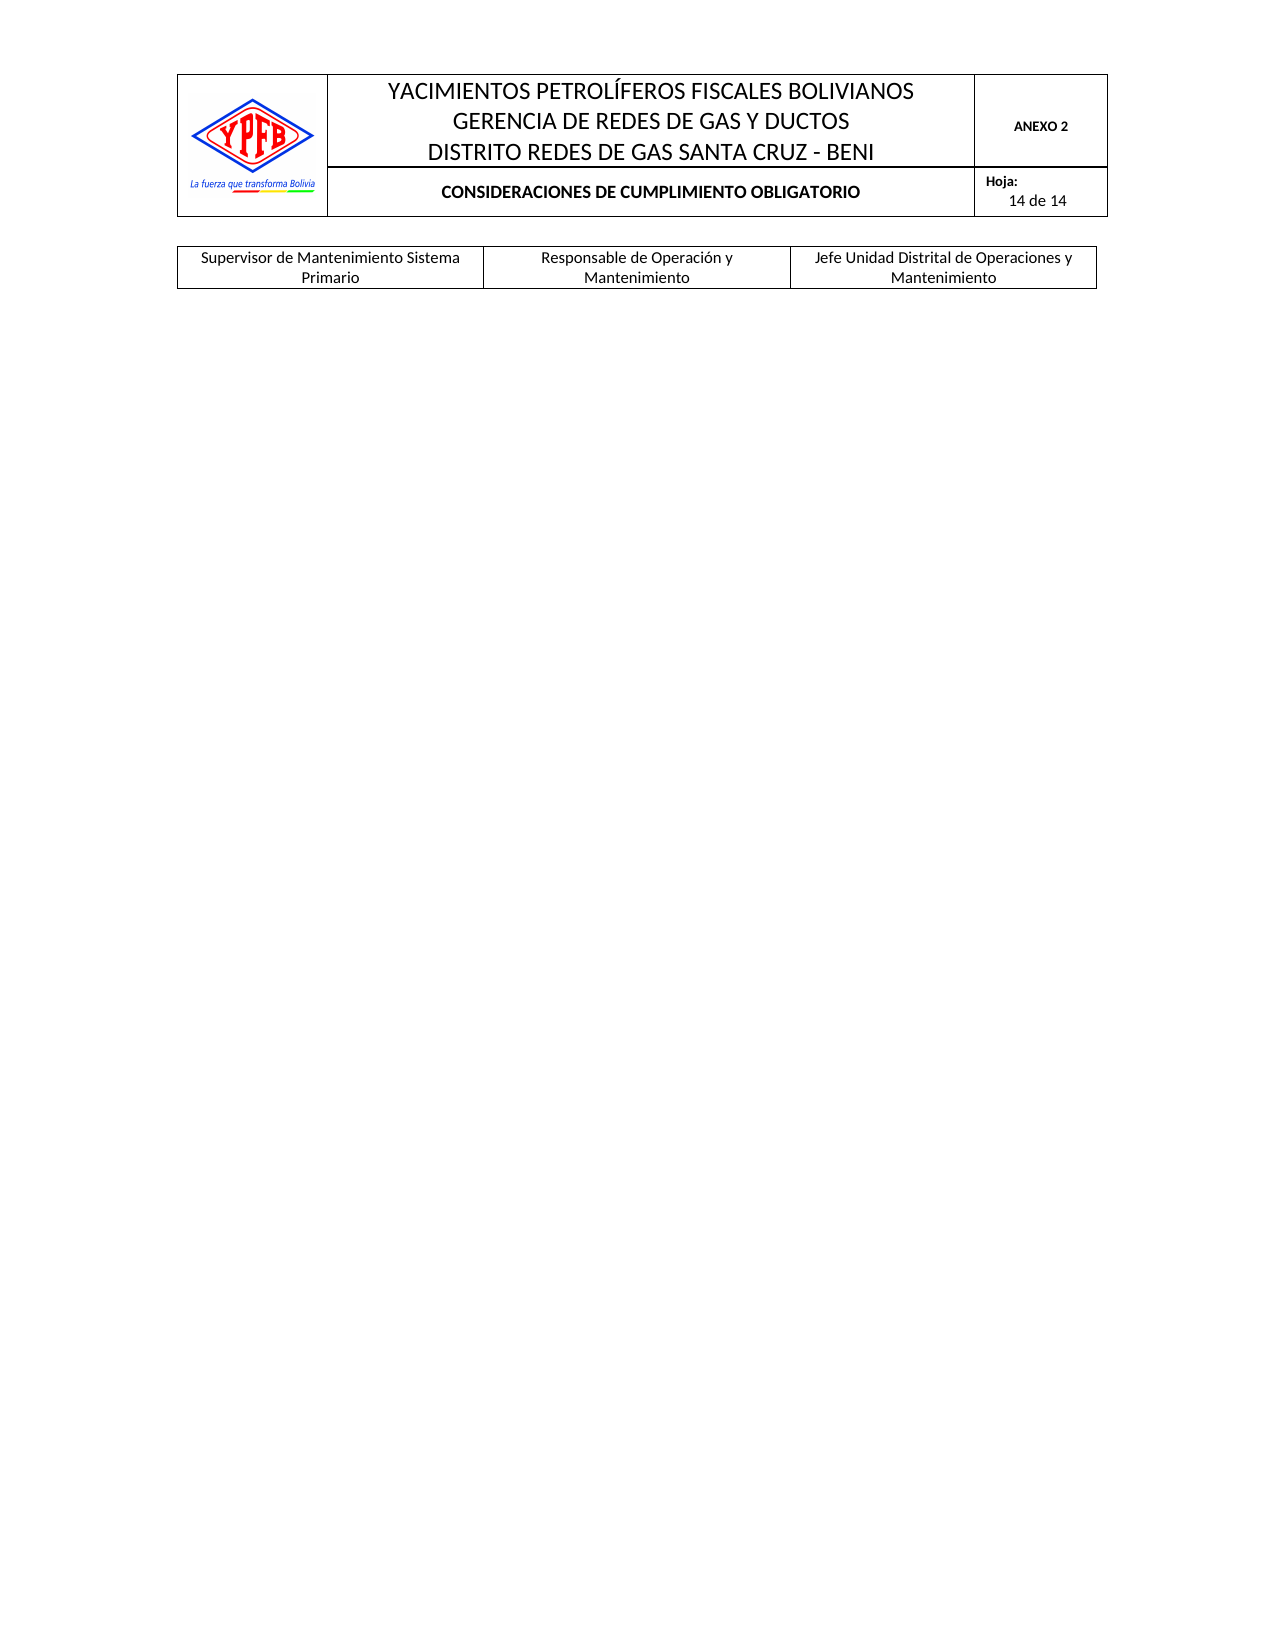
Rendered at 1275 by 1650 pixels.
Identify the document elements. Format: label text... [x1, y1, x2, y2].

picture [188, 93, 316, 198]
table_cell Supervisor de Mantenimiento Sistema Primario [178, 247, 483, 288]
table_cell Jefe Unidad Distrital de Operaciones y Mantenimiento [791, 247, 1096, 288]
table_cell Responsable de Operación y Mantenimiento [484, 247, 790, 288]
